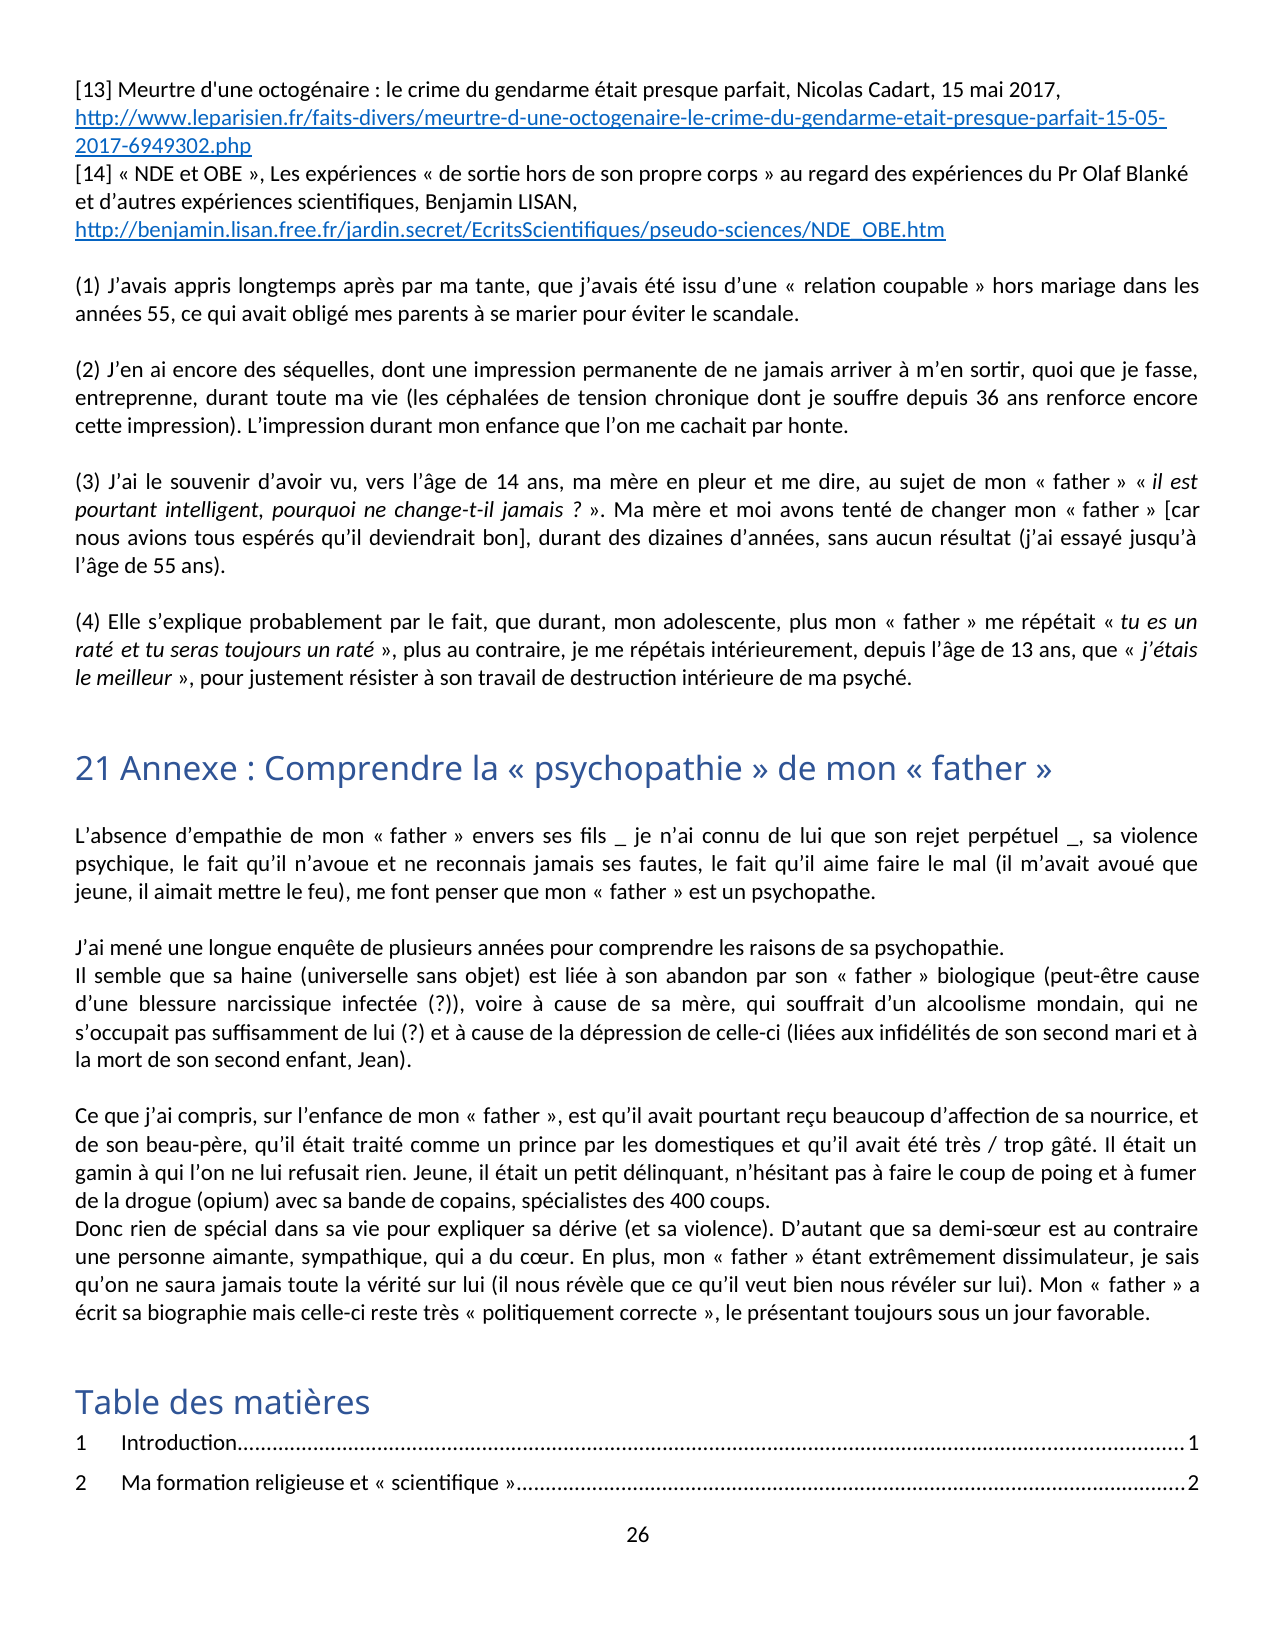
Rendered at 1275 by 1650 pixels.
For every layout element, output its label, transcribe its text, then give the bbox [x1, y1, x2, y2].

subtitle Annexe : Comprendre la « psychopathie » de mon « father » [75, 744, 1200, 790]
text J’ai mené une longue enquête de plusieurs années pour comprendre les raisons de sa psychopathie. [75, 933, 1200, 962]
text Donc rien de spécial dans sa vie pour expliquer sa dérive (et sa violence). D’autant que sa demi-sœur est au contraire une personne aimante, sympathique, qui a du cœur. En plus, mon « father » étant extrêmement dissimulateur, je sais qu’on ne saura jamais toute la vérité sur lui (il nous révèle que ce qu’il veut bien nous révéler sur lui). Mon « father » a écrit sa biographie mais celle-ci reste très « politiquement correcte », le présentant toujours sous un jour favorable. [75, 1214, 1200, 1326]
text [14] « NDE et OBE », Les expériences « de sortie hors de son propre corps » au regard des expériences du Pr Olaf Blanké et d’autres expériences scientifiques, Benjamin LISAN, http://benjamin.lisan.free.fr/jardin.secret/EcritsScientifiques/pseudo-sciences/NDE_OBE.htm [75, 159, 1200, 243]
text L’absence d’empathie de mon « father » envers ses fils _ je n’ai connu de lui que son rejet perpétuel _, sa violence psychique, le fait qu’il n’avoue et ne reconnais jamais ses fautes, le fait qu’il aime faire le mal (il m’avait avoué que jeune, il aimait mettre le feu), me font penser que mon « father » est un psychopathe. [75, 821, 1200, 906]
text (4) Elle s’explique probablement par le fait, que durant, mon adolescente, plus mon « father » me répétait « tu es un raté et tu seras toujours un raté », plus au contraire, je me répétais intérieurement, depuis l’âge de 13 ans, que « j’étais le meilleur », pour justement résister à son travail de destruction intérieure de ma psyché. [75, 607, 1200, 691]
text (3) J’ai le souvenir d’avoir vu, vers l’âge de 14 ans, ma mère en pleur et me dire, au sujet de mon « father » « il est pourtant intelligent, pourquoi ne change-t-il jamais ? ». Ma mère et moi avons tenté de changer mon « father » [car nous avions tous espérés qu’il deviendrait bon], durant des dizaines d’années, sans aucun résultat (j’ai essayé jusqu’à l’âge de 55 ans). [75, 467, 1200, 579]
text Ce que j’ai compris, sur l’enfance de mon « father », est qu’il avait pourtant reçu beaucoup d’affection de sa nourrice, et de son beau-père, qu’il était traité comme un prince par les domestiques et qu’il avait été très / trop gâté. Il était un gamin à qui l’on ne lui refusait rien. Jeune, il était un petit délinquant, n’hésitant pas à faire le coup de poing et à fumer de la drogue (opium) avec sa bande de copains, spécialistes des 400 coups. [75, 1102, 1200, 1214]
text (2) J’en ai encore des séquelles, dont une impression permanente de ne jamais arriver à m’en sortir, quoi que je fasse, entreprenne, durant toute ma vie (les céphalées de tension chronique dont je souffre depuis 36 ans renforce encore cette impression). L’impression durant mon enfance que l’on me cachait par honte. [75, 355, 1200, 439]
text Il semble que sa haine (universelle sans objet) est liée à son abandon par son « father » biologique (peut-être cause d’une blessure narcissique infectée (?)), voire à cause de sa mère, qui souffrait d’un alcoolisme mondain, qui ne s’occupait pas suffisamment de lui (?) et à cause de la dépression de celle-ci (liées aux infidélités de son second mari et à la mort de son second enfant, Jean). [75, 962, 1200, 1074]
text (1) J’avais appris longtemps après par ma tante, que j’avais été issu d’une « relation coupable » hors mariage dans les années 55, ce qui avait obligé mes parents à se marier pour éviter le scandale. [75, 271, 1200, 327]
text [13] Meurtre d'une octogénaire : le crime du gendarme était presque parfait, Nicolas Cadart, 15 mai 2017, http://www.leparisien.fr/faits-divers/meurtre-d-une-octogenaire-le-crime-du-gendarme-etait-presque-parfait-15-05-2017-6949302.php [75, 75, 1200, 159]
